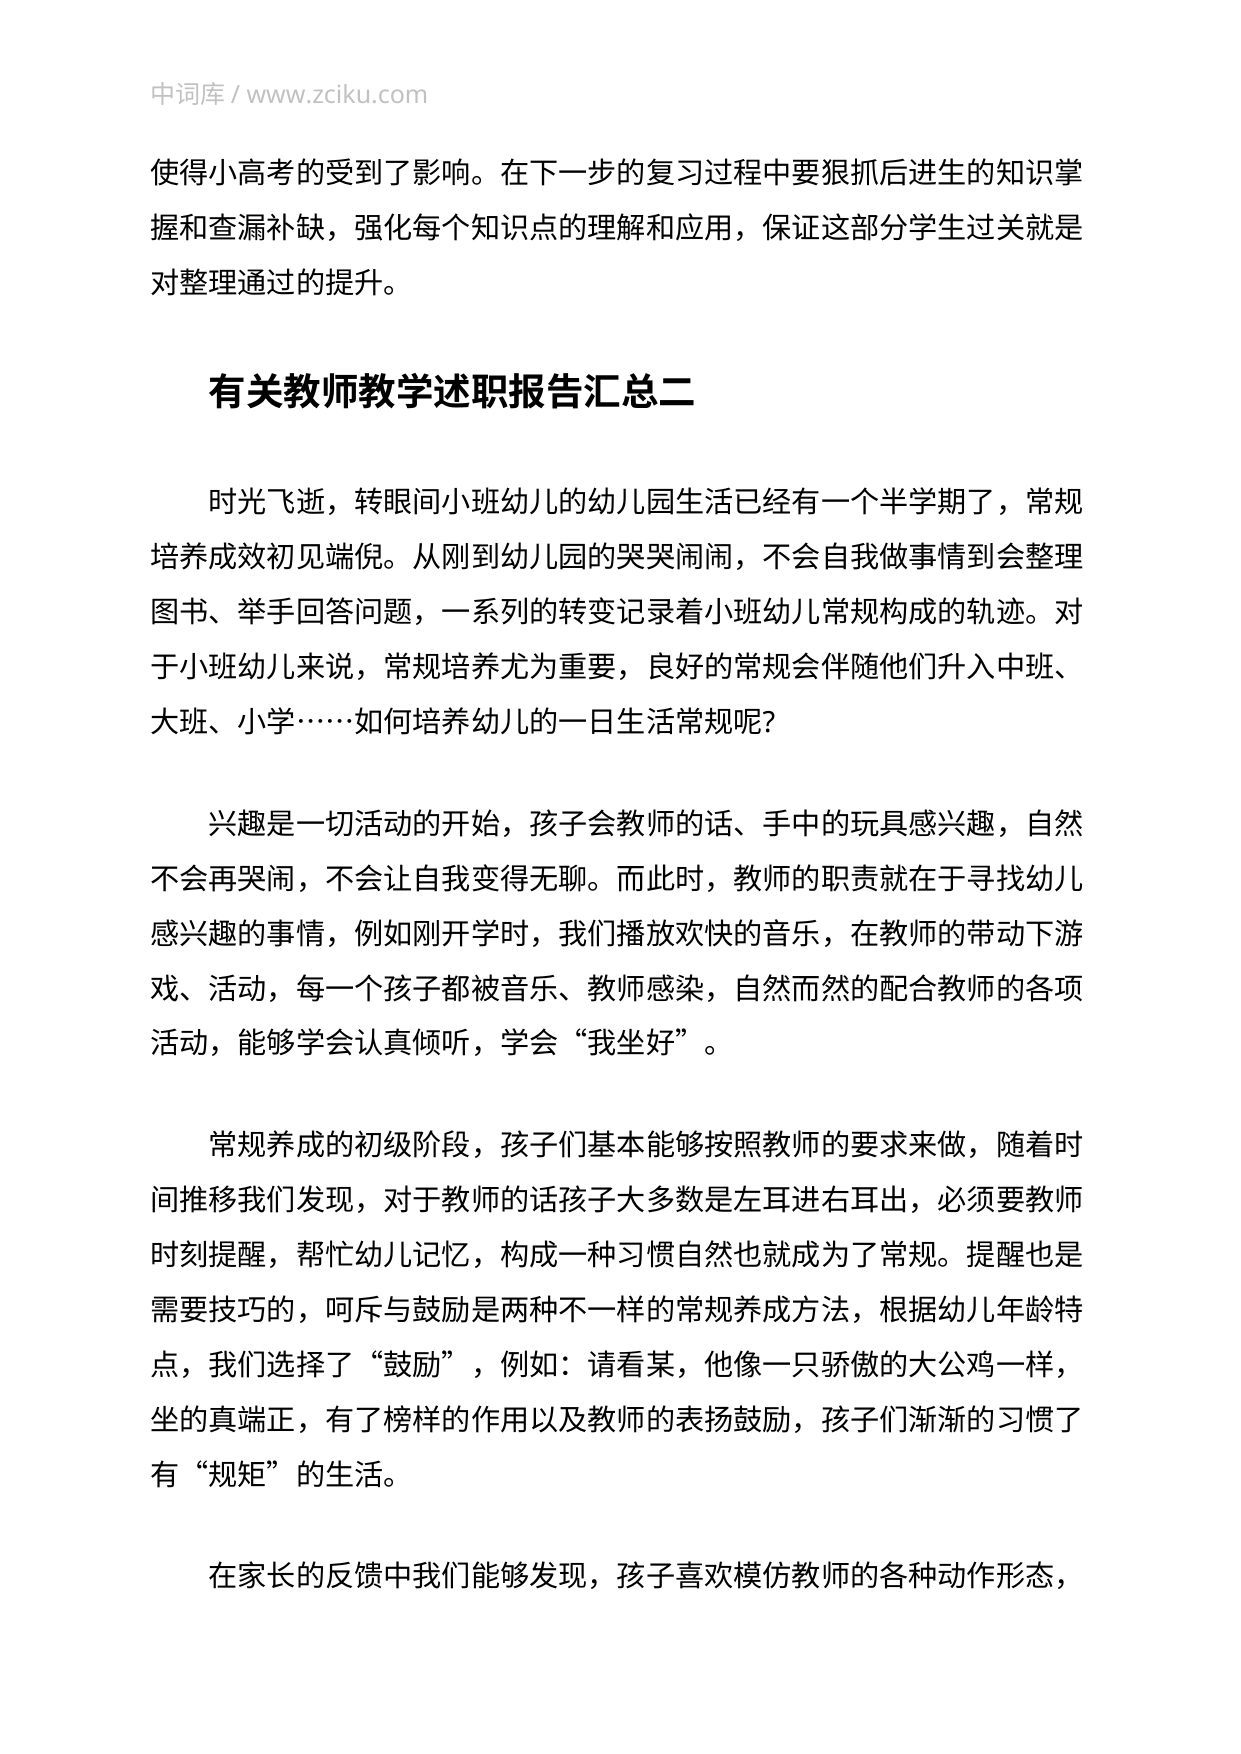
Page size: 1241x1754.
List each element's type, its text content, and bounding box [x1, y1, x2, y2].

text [150, 1553, 1090, 1595]
text 有关教师教学述职报告汇总二 [150, 362, 1090, 416]
text 时光飞逝，转眼间小班幼儿的幼儿园生活已经有一个半学期了，常规培养成效初见端倪。从刚到幼儿园的哭哭闹闹，不会自我做事情到会整理图书、举手回答问题，一系列的转变记录着小班幼儿常规构成的轨迹。对于小班幼儿来说，常规培养尤为重要，良好的常规会伴随他们升入中班、大班、小学……如何培养幼儿的一日生活常规呢? [150, 479, 1090, 741]
text 兴趣是一切活动的开始，孩子会教师的话、手中的玩具感兴趣，自然不会再哭闹，不会让自我变得无聊。而此时，教师的职责就在于寻找幼儿感兴趣的事情，例如刚开学时，我们播放欢快的音乐，在教师的带动下游戏、活动，每一个孩子都被音乐、教师感染，自然而然的配合教师的各项活动，能够学会认真倾听，学会“我坐好”。 [150, 801, 1090, 1062]
text 常规养成的初级阶段，孩子们基本能够按照教师的要求来做，随着时间推移我们发现，对于教师的话孩子大多数是左耳进右耳出，必须要教师时刻提醒，帮忙幼儿记忆，构成一种习惯自然也就成为了常规。提醒也是需要技巧的，呵斥与鼓励是两种不一样的常规养成方法，根据幼儿年龄特点，我们选择了“鼓励”，例如：请看某，他像一只骄傲的大公鸡一样，坐的真端正，有了榜样的作用以及教师的表扬鼓励，孩子们渐渐的习惯了有“规矩”的生活。 [150, 1122, 1090, 1493]
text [150, 150, 1090, 302]
